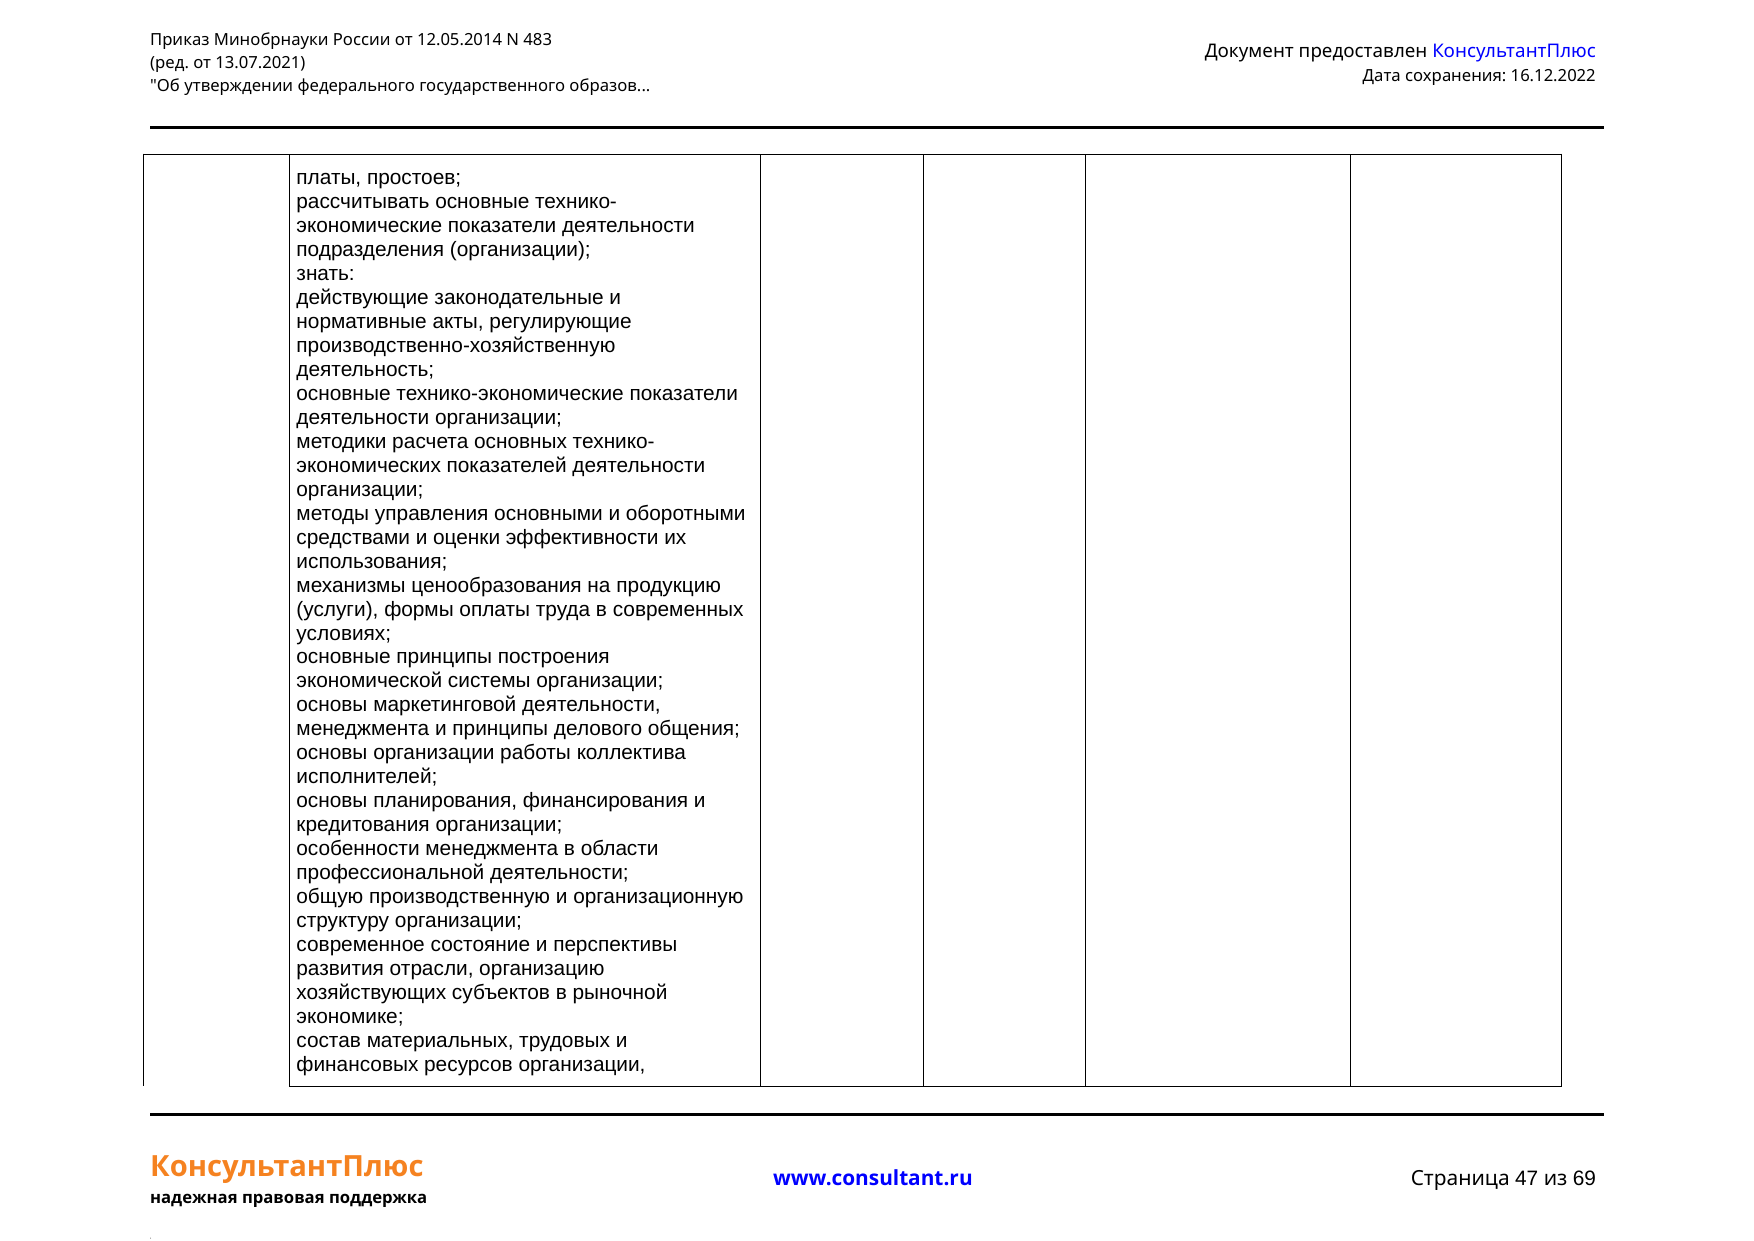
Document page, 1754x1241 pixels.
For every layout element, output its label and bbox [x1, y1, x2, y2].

table_cell [1351, 155, 1561, 1086]
table_cell [924, 155, 1085, 1086]
table_cell [290, 155, 760, 1086]
table_cell [1086, 155, 1350, 1086]
table_cell [761, 155, 923, 1086]
